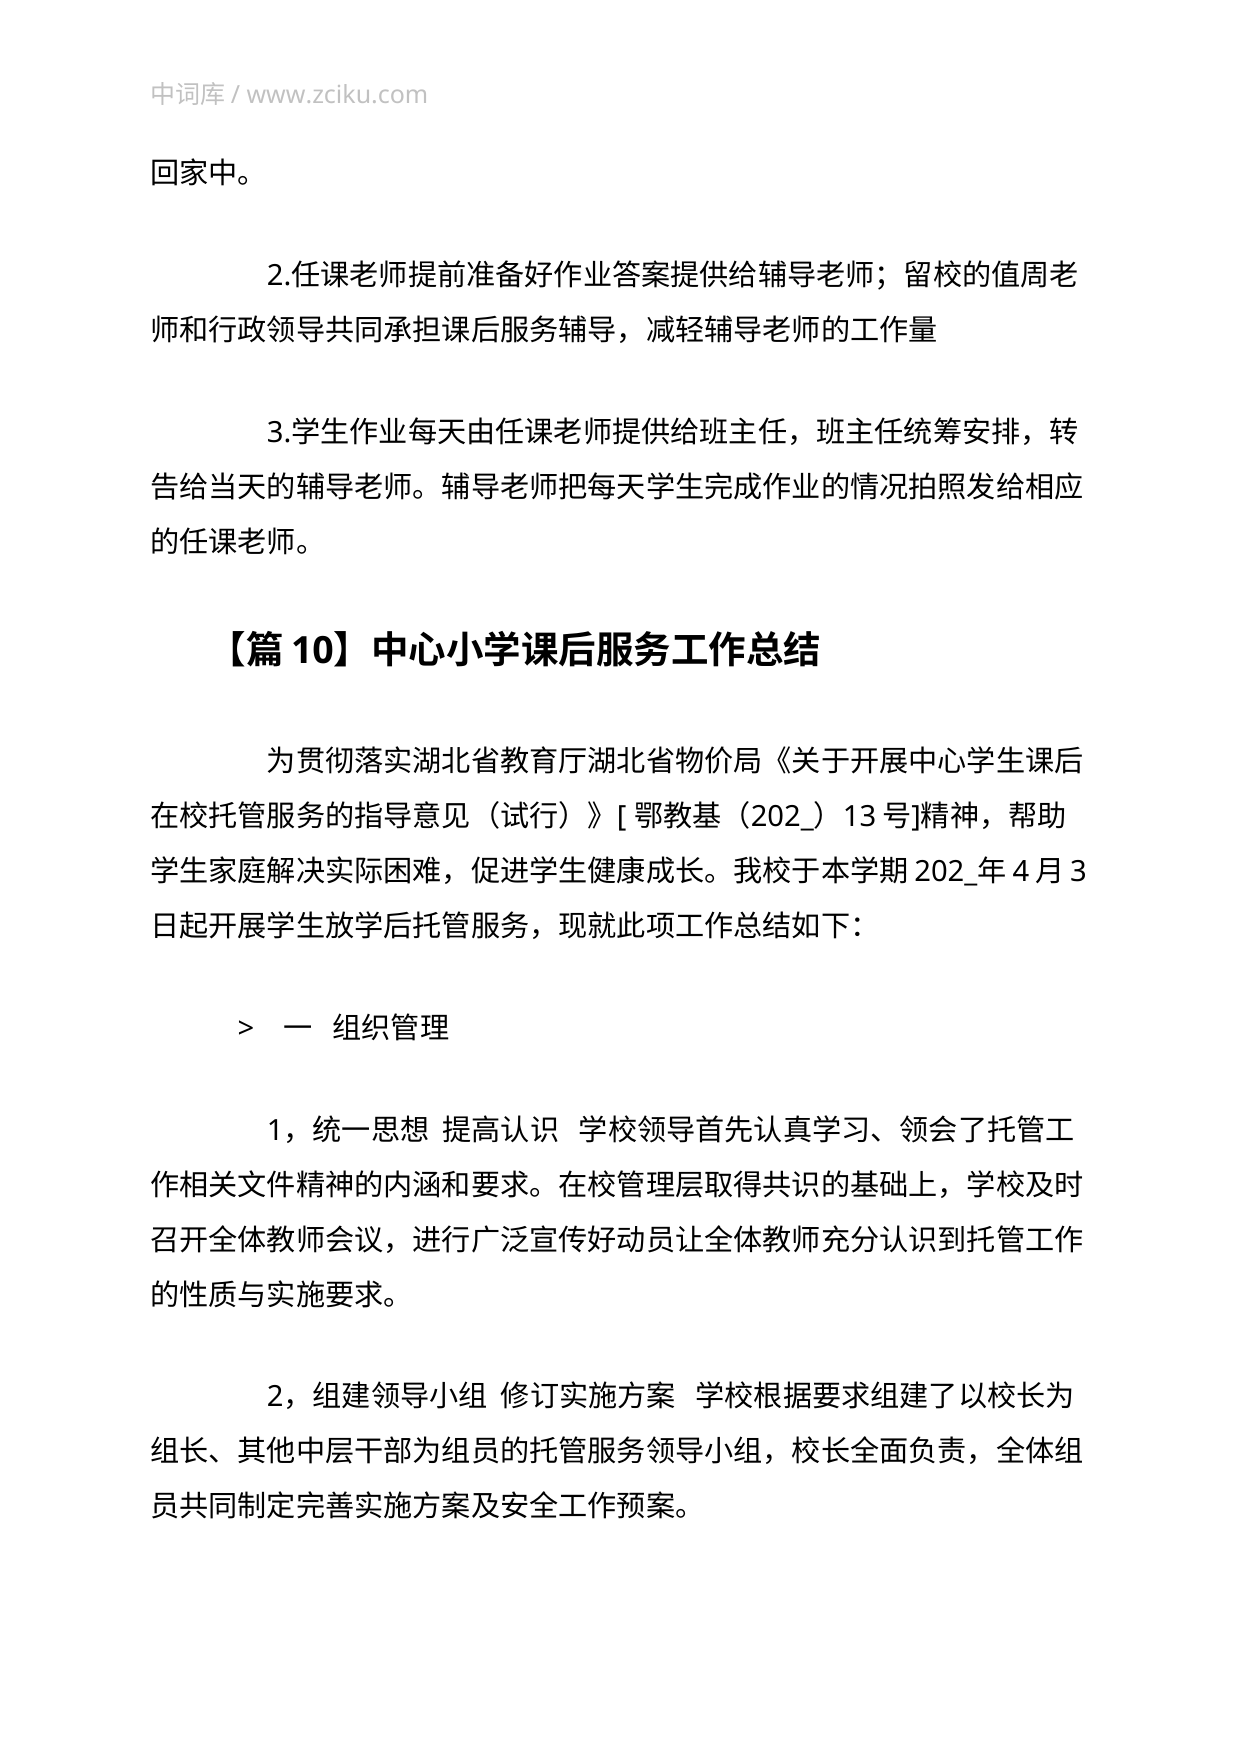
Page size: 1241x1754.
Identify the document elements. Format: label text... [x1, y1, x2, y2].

text 3.学生作业每天由任课老师提供给班主任，班主任统筹安排，转告给当天的辅导老师。辅导老师把每天学生完成作业的情况拍照发给相应的任课老师。 [150, 408, 1090, 561]
text 为贯彻落实湖北省教育厅湖北省物价局《关于开展中心学生课后在校托管服务的指导意见（试行）》[ 鄂教基（202_）13号]精神，帮助学生家庭解决实际困难，促进学生健康成长。我校于本学期202_年4月3日起开展学生放学后托管服务，现就此项工作总结如下： [150, 738, 1090, 945]
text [150, 150, 1090, 192]
text > 一 组织管理 [150, 1004, 1090, 1047]
text 1，统一思想 提高认识 学校领导首先认真学习、领会了托管工作相关文件精神的内涵和要求。在校管理层取得共识的基础上，学校及时召开全体教师会议，进行广泛宣传好动员让全体教师充分认识到托管工作的性质与实施要求。 [150, 1106, 1090, 1313]
text 【篇10】中心小学课后服务工作总结 [150, 620, 1090, 675]
text 2，组建领导小组 修订实施方案 学校根据要求组建了以校长为组长、其他中层干部为组员的托管服务领导小组，校长全面负责，全体组员共同制定完善实施方案及安全工作预案。 [150, 1373, 1090, 1525]
text 2.任课老师提前准备好作业答案提供给辅导老师；留校的值周老师和行政领导共同承担课后服务辅导，减轻辅导老师的工作量 [150, 252, 1090, 349]
